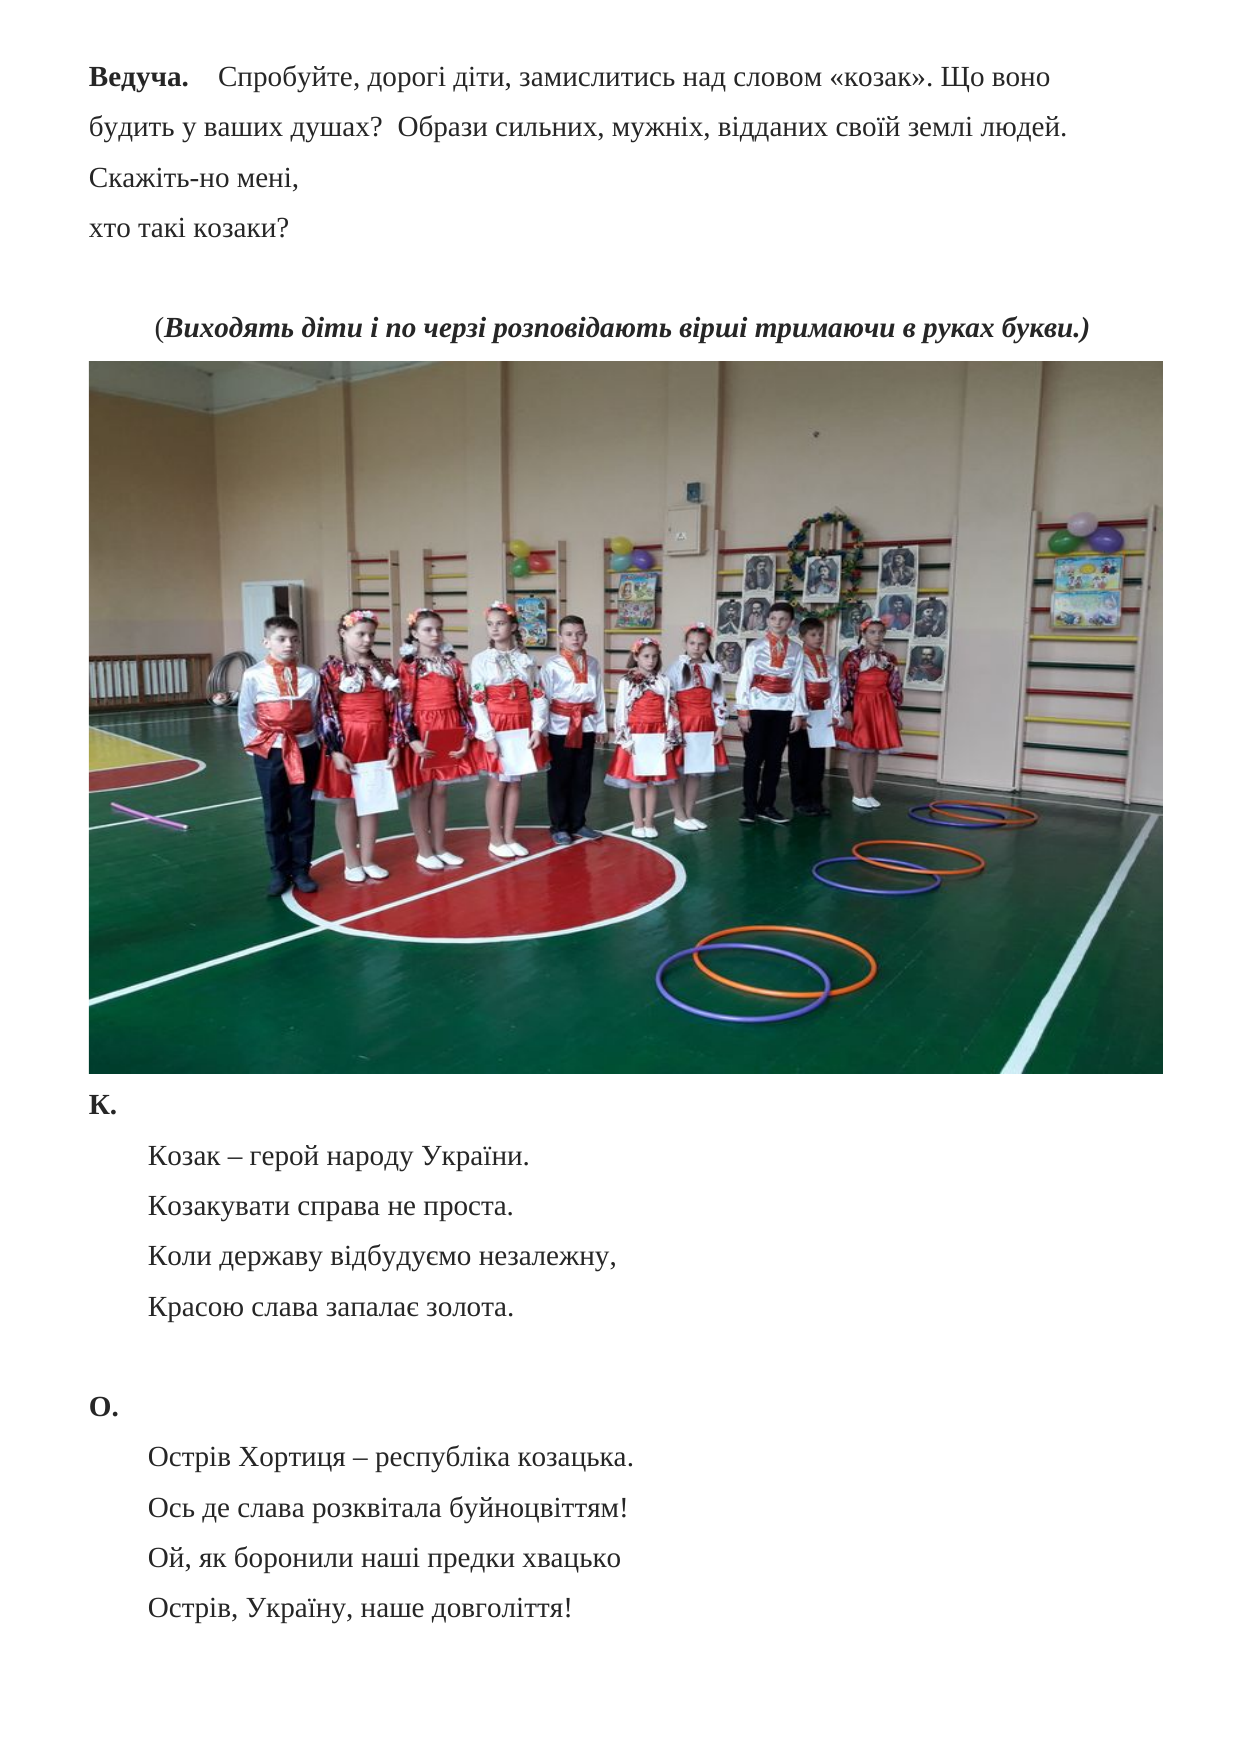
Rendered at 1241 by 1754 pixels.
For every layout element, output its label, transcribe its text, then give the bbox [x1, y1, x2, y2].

text Ось де слава розквітала буйноцвіттям! [148, 1490, 1100, 1523]
text Коли державу відбудуємо незалежну, [148, 1238, 1100, 1272]
text Красою слава запалає золота. [148, 1289, 1100, 1322]
text Острів, Україну, наше довголіття! [148, 1591, 1100, 1624]
text Ведуча. Спробуйте, дорогі діти, замислитись над словом «козак». Що воно будить у ваших душах? Образи сильних, мужніх, відданих своїй землі людей. Скажіть-но мені, [89, 59, 1100, 193]
text Ой, як боронили наші предки хвацько [148, 1540, 1100, 1574]
text К. [89, 1087, 1100, 1121]
text хто такі козаки? [89, 210, 1100, 243]
text Козак – герой народу України. [148, 1138, 1100, 1171]
text О. [89, 1389, 1100, 1423]
text Козакувати справа не проста. [148, 1188, 1100, 1222]
text (Виходять діти і по черзі розповідають вірші тримаючи в руках букви.) [89, 311, 1100, 344]
picture [88, 361, 1163, 1074]
text Острів Хортиця – республіка козацька. [148, 1439, 1100, 1473]
